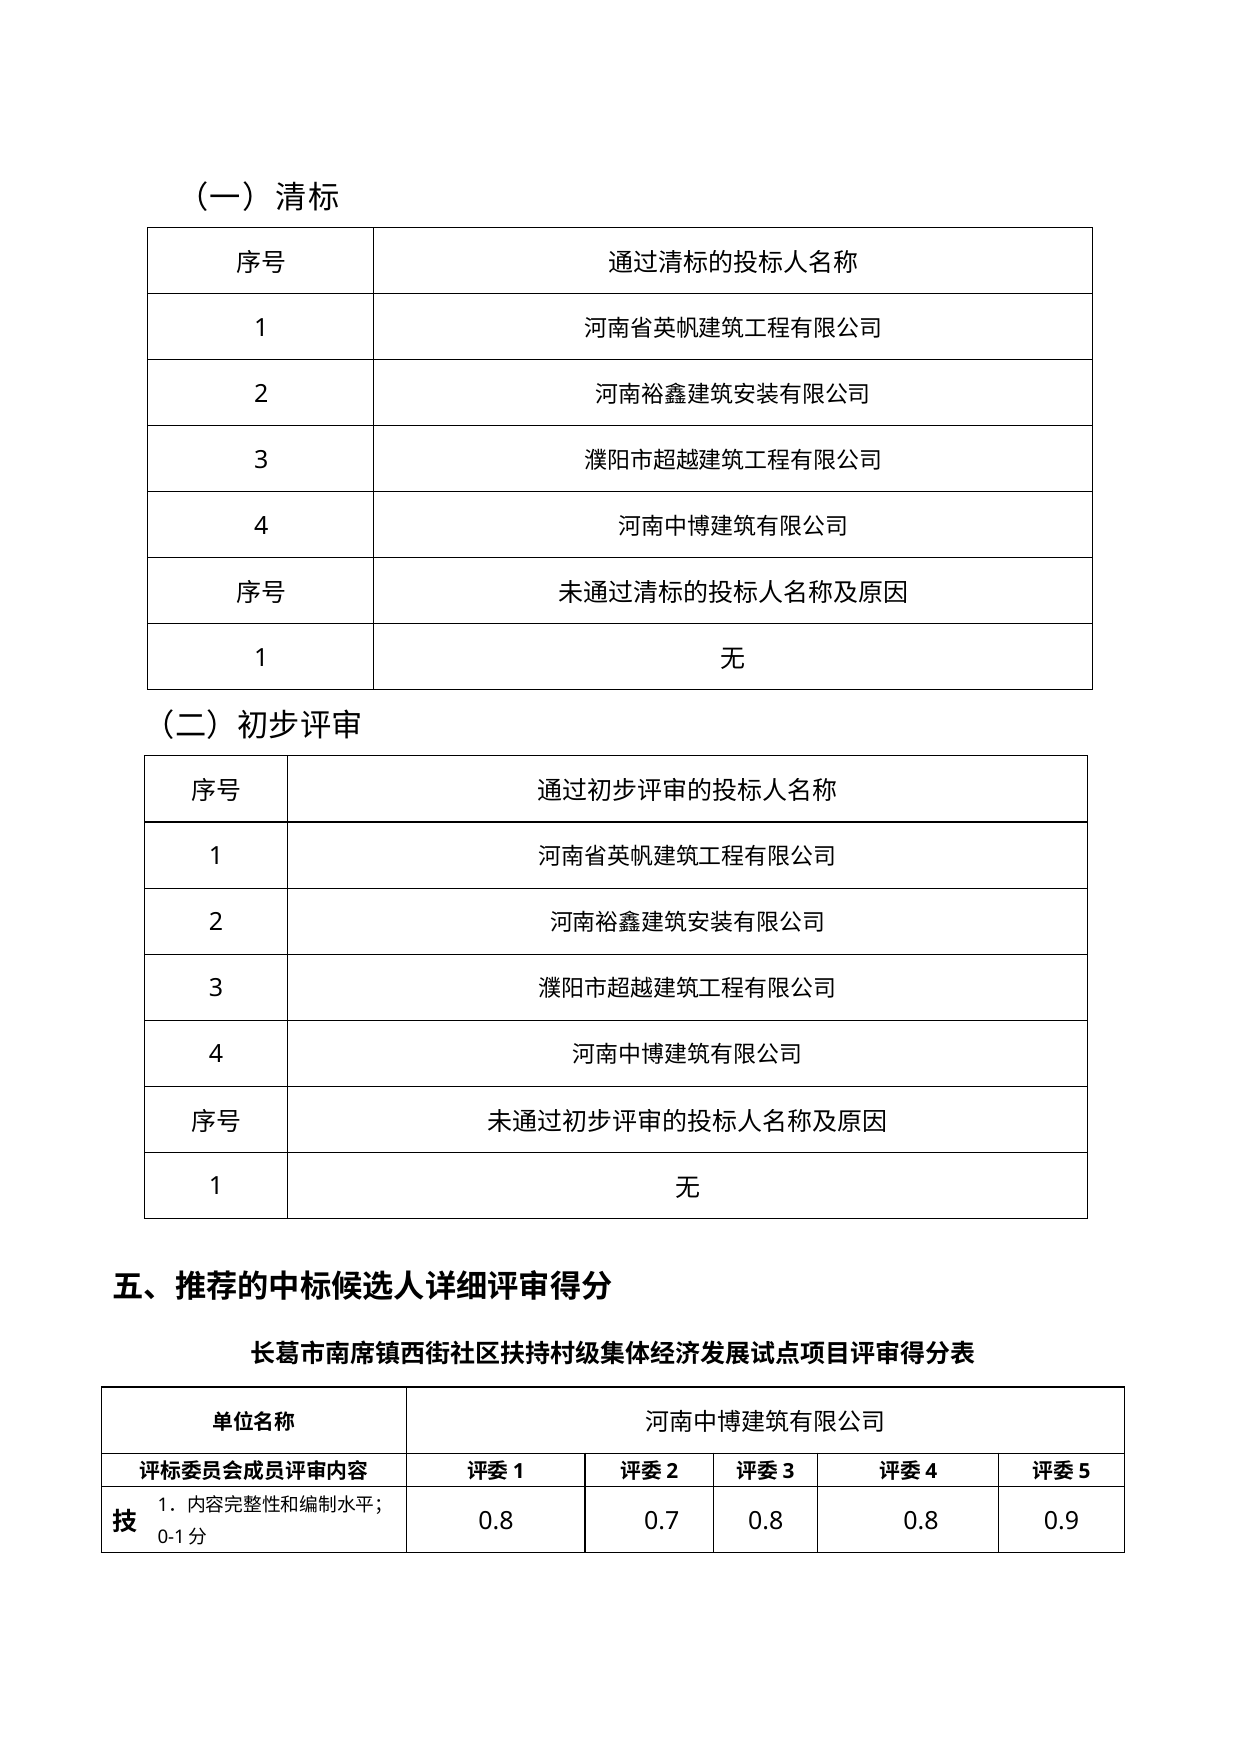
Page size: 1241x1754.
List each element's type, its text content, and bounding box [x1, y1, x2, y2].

table_cell 河南中博建筑有限公司 [407, 1388, 1124, 1452]
table_cell 0.8 [407, 1487, 584, 1552]
table_cell 0.8 [714, 1487, 817, 1552]
table_cell 评委1 [407, 1454, 584, 1486]
table_cell 河南裕鑫建筑安装有限公司 [288, 889, 1087, 953]
text （二）初步评审 [112, 690, 1128, 755]
list 推荐的中标候选人详细评审得分 [112, 1251, 1128, 1316]
table_cell 河南省英帆建筑工程有限公司 [374, 294, 1092, 359]
table_header 长葛市南席镇西街社区扶持村级集体经济发展试点项目评审得分表 [101, 1316, 1124, 1386]
table_cell 河南中博建筑有限公司 [288, 1021, 1087, 1086]
table_cell 评标委员会成员评审内容 [102, 1454, 406, 1486]
table_cell 1．内容完整性和编制水平；0-1分 [146, 1487, 406, 1552]
table_cell 河南裕鑫建筑安装有限公司 [374, 360, 1092, 425]
table_cell 0.9 [999, 1487, 1124, 1552]
table_cell 评委4 [818, 1454, 998, 1486]
text （一）清标 [112, 162, 1128, 227]
table_cell 濮阳市超越建筑工程有限公司 [288, 955, 1087, 1019]
table_cell 濮阳市超越建筑工程有限公司 [374, 426, 1092, 491]
table_cell 评委5 [999, 1454, 1124, 1486]
table_cell 河南中博建筑有限公司 [374, 492, 1092, 557]
table_cell 单位名称 [102, 1388, 406, 1452]
table_cell 评委3 [714, 1454, 817, 1486]
table_cell 评委2 [586, 1454, 713, 1486]
table_cell 0.8 [818, 1487, 998, 1552]
table_cell 河南省英帆建筑工程有限公司 [288, 823, 1087, 887]
table_cell 0.7 [586, 1487, 713, 1552]
table_cell 技 术 标 [102, 1487, 146, 1552]
